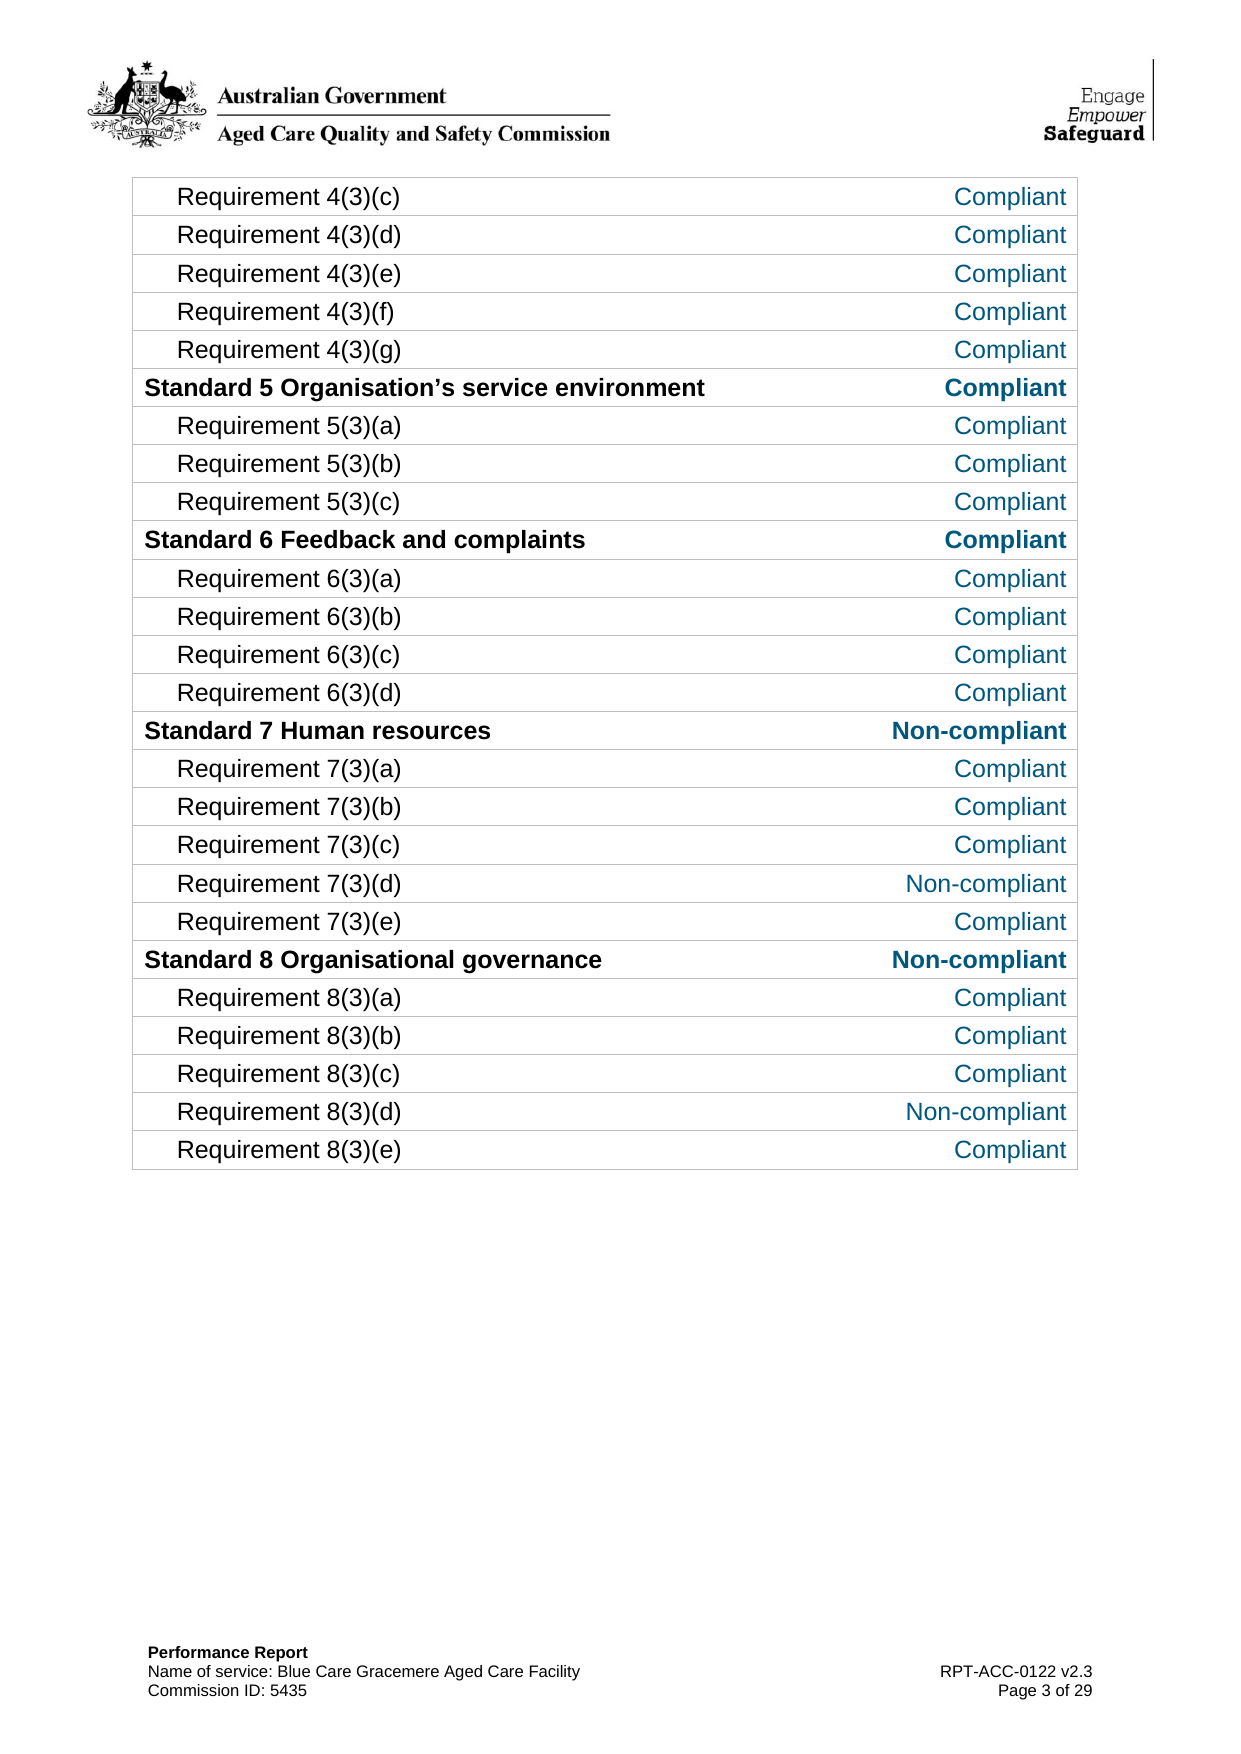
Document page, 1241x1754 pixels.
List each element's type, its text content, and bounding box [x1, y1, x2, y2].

table_cell Requirement 4(3)(e) [133, 255, 878, 292]
table_cell Compliant [878, 750, 1077, 787]
table_cell Compliant [878, 178, 1077, 215]
table_cell Compliant [878, 903, 1077, 940]
table_cell Compliant [878, 788, 1077, 825]
table_cell Standard 6 Feedback and complaints [133, 521, 878, 558]
table_cell Compliant [878, 636, 1077, 673]
table_cell Requirement 4(3)(c) [133, 178, 878, 215]
table_cell Compliant [878, 407, 1077, 444]
table_cell Requirement 8(3)(e) [133, 1131, 878, 1168]
picture [1, 0, 1241, 169]
table_cell Requirement 4(3)(d) [133, 216, 878, 253]
table_cell Non-compliant [878, 941, 1077, 978]
table_cell Requirement 6(3)(a) [133, 560, 878, 597]
table_cell Compliant [878, 216, 1077, 253]
table_cell Standard 8 Organisational governance [133, 941, 878, 978]
table_cell Requirement 8(3)(a) [133, 979, 878, 1016]
table_cell Requirement 5(3)(a) [133, 407, 878, 444]
table_cell Requirement 7(3)(e) [133, 903, 878, 940]
table_cell Compliant [878, 979, 1077, 1016]
table_cell Compliant [878, 826, 1077, 863]
table_cell Non-compliant [878, 1093, 1077, 1130]
table_cell Compliant [878, 674, 1077, 711]
table_cell Requirement 5(3)(c) [133, 483, 878, 520]
table_cell Compliant [878, 598, 1077, 635]
table_cell Compliant [878, 1055, 1077, 1092]
table_cell Requirement 7(3)(a) [133, 750, 878, 787]
table_cell Requirement 8(3)(b) [133, 1017, 878, 1054]
table_cell Standard 5 Organisation’s service environment [133, 369, 878, 406]
table_cell Compliant [878, 369, 1077, 406]
table_cell Compliant [878, 1131, 1077, 1168]
table_cell Requirement 5(3)(b) [133, 445, 878, 482]
table_cell Compliant [878, 521, 1077, 558]
table_cell Non-compliant [878, 865, 1077, 902]
table_cell Requirement 7(3)(b) [133, 788, 878, 825]
table_cell Compliant [878, 483, 1077, 520]
table_cell Requirement 7(3)(c) [133, 826, 878, 863]
table_cell Requirement 8(3)(d) [133, 1093, 878, 1130]
table_cell Compliant [878, 331, 1077, 368]
table_cell Requirement 6(3)(b) [133, 598, 878, 635]
table_cell Requirement 7(3)(d) [133, 865, 878, 902]
table_cell Standard 7 Human resources [133, 712, 878, 749]
table_cell Compliant [878, 1017, 1077, 1054]
table_cell Requirement 6(3)(d) [133, 674, 878, 711]
table_cell Requirement 8(3)(c) [133, 1055, 878, 1092]
table_cell Compliant [878, 560, 1077, 597]
table_cell Non-compliant [878, 712, 1077, 749]
table_cell Compliant [878, 445, 1077, 482]
table_cell Requirement 4(3)(g) [133, 331, 878, 368]
table_cell Compliant [878, 293, 1077, 330]
table_cell Compliant [878, 255, 1077, 292]
table_cell Requirement 6(3)(c) [133, 636, 878, 673]
table_cell Requirement 4(3)(f) [133, 293, 878, 330]
